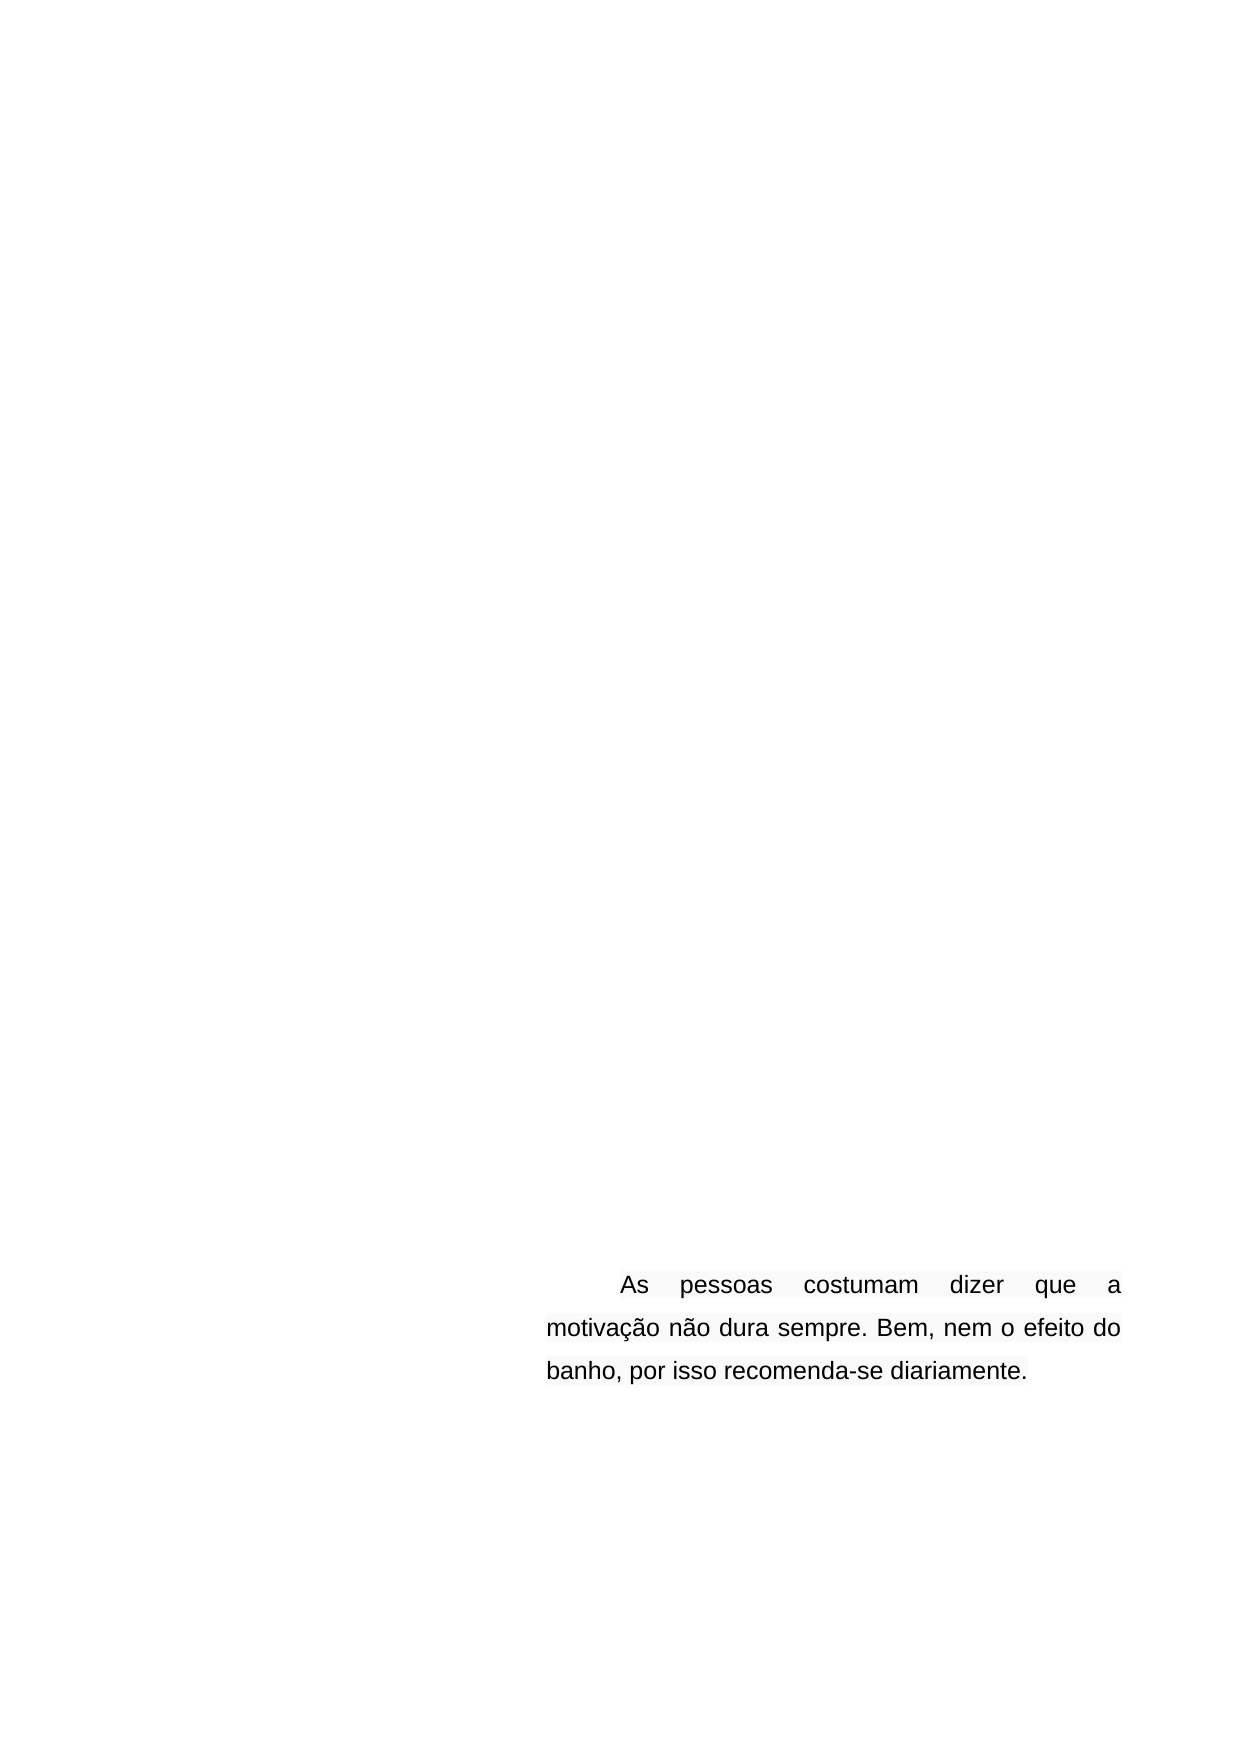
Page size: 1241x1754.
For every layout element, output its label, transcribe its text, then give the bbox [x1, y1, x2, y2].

text As pessoas costumam dizer que a motivação não dura sempre. Bem, nem o efeito do banho, por isso recomenda-se diariamente. [546, 1270, 1122, 1313]
text As pessoas costumam dizer que a motivação não dura sempre. Bem, nem o efeito do banho, por isso recomenda-se diariamente. [546, 1342, 1122, 1385]
